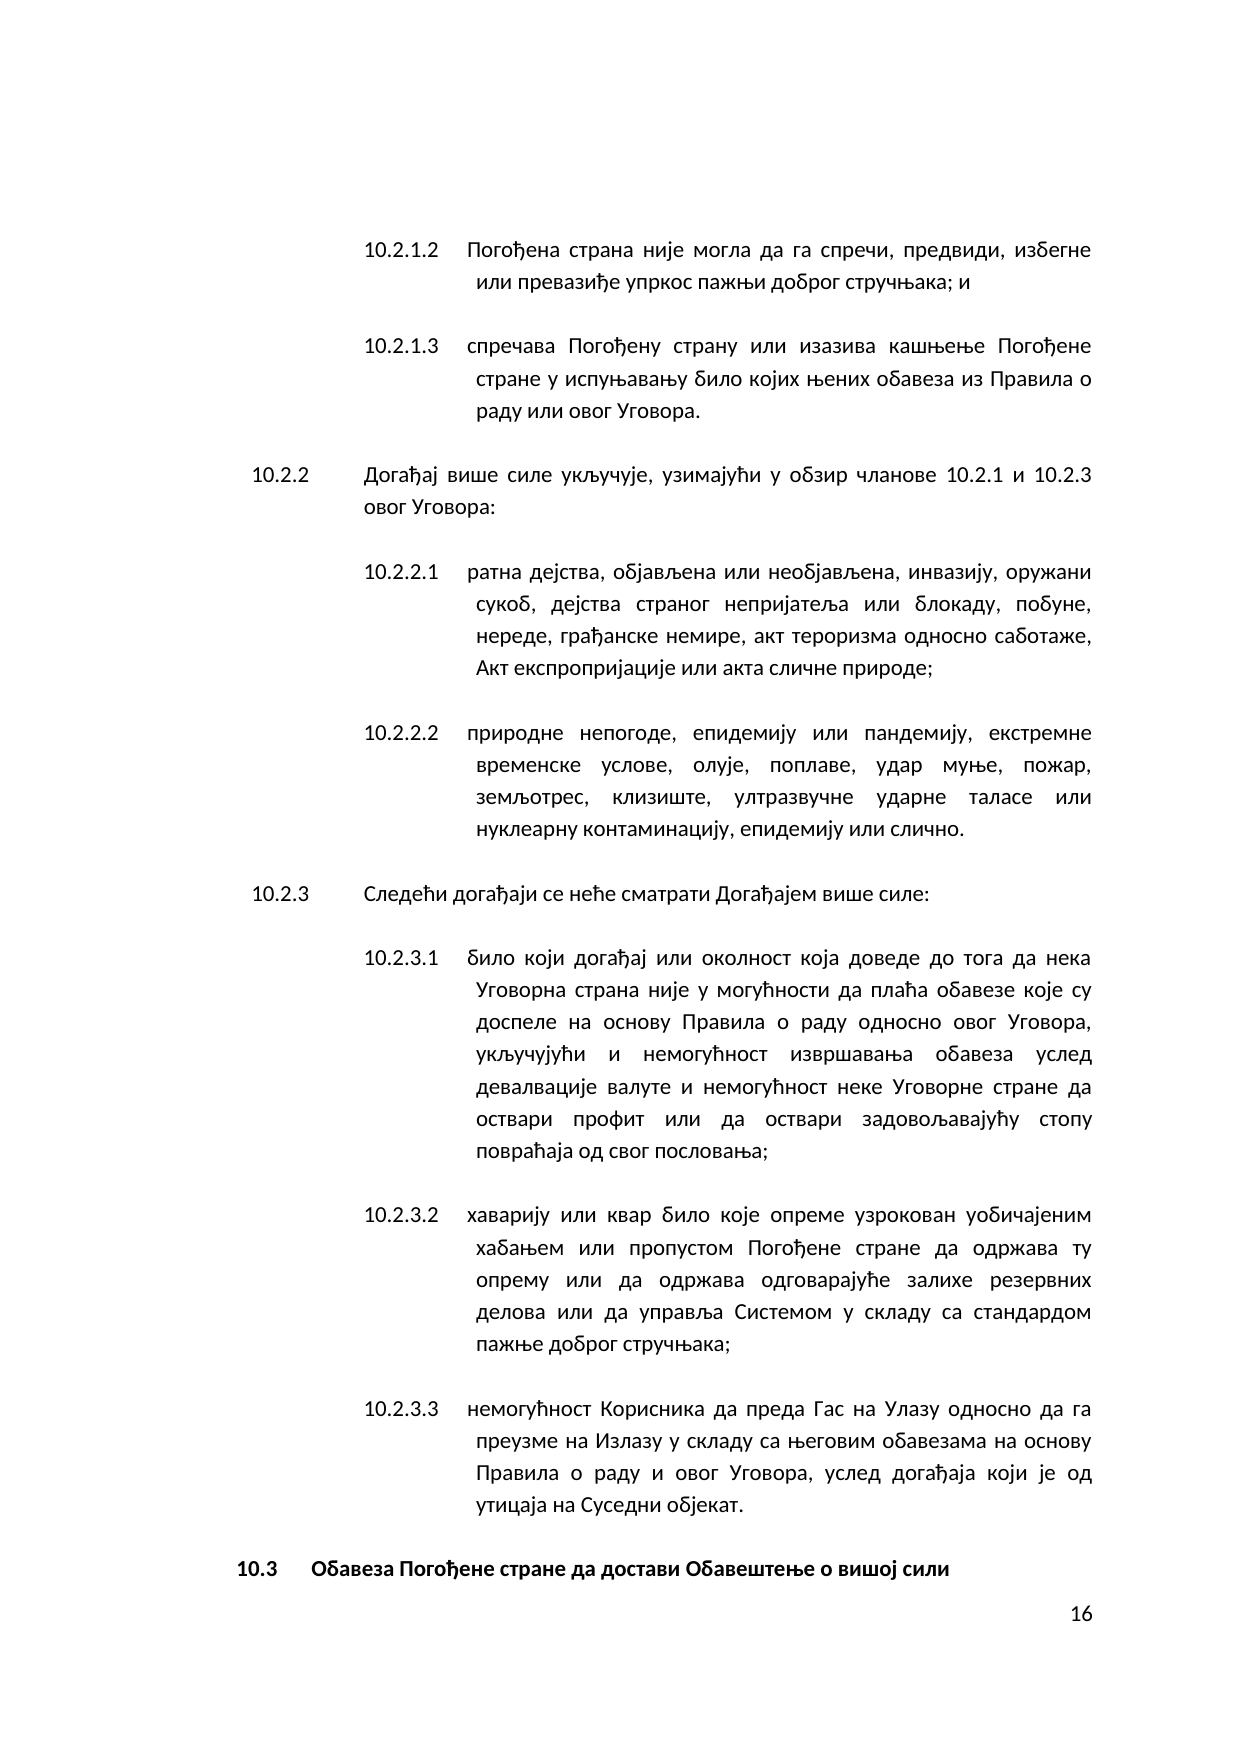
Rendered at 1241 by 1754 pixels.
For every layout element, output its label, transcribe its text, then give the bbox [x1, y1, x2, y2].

subtitle природне непогоде, епидемију или пандемију, екстремне временске услове, олује, поплаве, удар муње, пожар, земљотрес, клизиште, ултразвучне ударне таласе или нуклеарну контаминацију, епидемију или слично. [363, 718, 1093, 842]
subtitle хаварију или квар било које опреме узрокован уобичајеним хабањем или пропустом Погођене стране да одржава ту опрему или да одржава одговарајуће залихе резервних делова или да управља Системом у складу са стандардом пажње доброг стручњака; [363, 1201, 1093, 1357]
subtitle спречава Погођену страну или изазива кашњење Погођене стране у испуњавању било којих њених обавеза из Правила о раду или овог Уговора. [363, 331, 1093, 424]
subtitle било који догађај или околност која доведе до тога да нека Уговорна страна није у могућности да плаћа обавезе које су доспеле на основу Правила о раду односно овог Уговора, укључујући и немогућност извршавања обавеза услед девалвације валуте и немогућност неке Уговорне стране да оствари профит или да оствари задовољавајућу стопу повраћаја од свог пословања; [363, 943, 1093, 1164]
subtitle Следећи догађаји се неће сматрати Догађајем више силе: [251, 879, 1093, 907]
subtitle Обавеза Погођене стране да достави Обавештење о вишој сили [236, 1554, 1093, 1583]
subtitle ратна дејства, објављена или необјављена, инвазију, оружани сукоб, дејства страног непријатеља или блокаду, побуне, нереде, грађанске немире, акт тероризма односно саботаже, Акт експропријације или акта сличне природе; [363, 557, 1093, 681]
subtitle Погођена страна није могла да га спречи, предвиди, избегне или превазиђе упркос пажњи доброг стручњака; и [363, 235, 1093, 295]
subtitle немогућност Корисника да преда Гас на Улазу односно да га преузме на Излазу у складу са његовим обавезама на основу Правила о раду и овог Уговора, услед догађаја који је од утицаја на Суседни објекат. [363, 1394, 1093, 1518]
subtitle Догађај више силе укључује, узимајући у обзир чланове 10.2.1 и 10.2.3 овог Уговора: [251, 460, 1093, 520]
